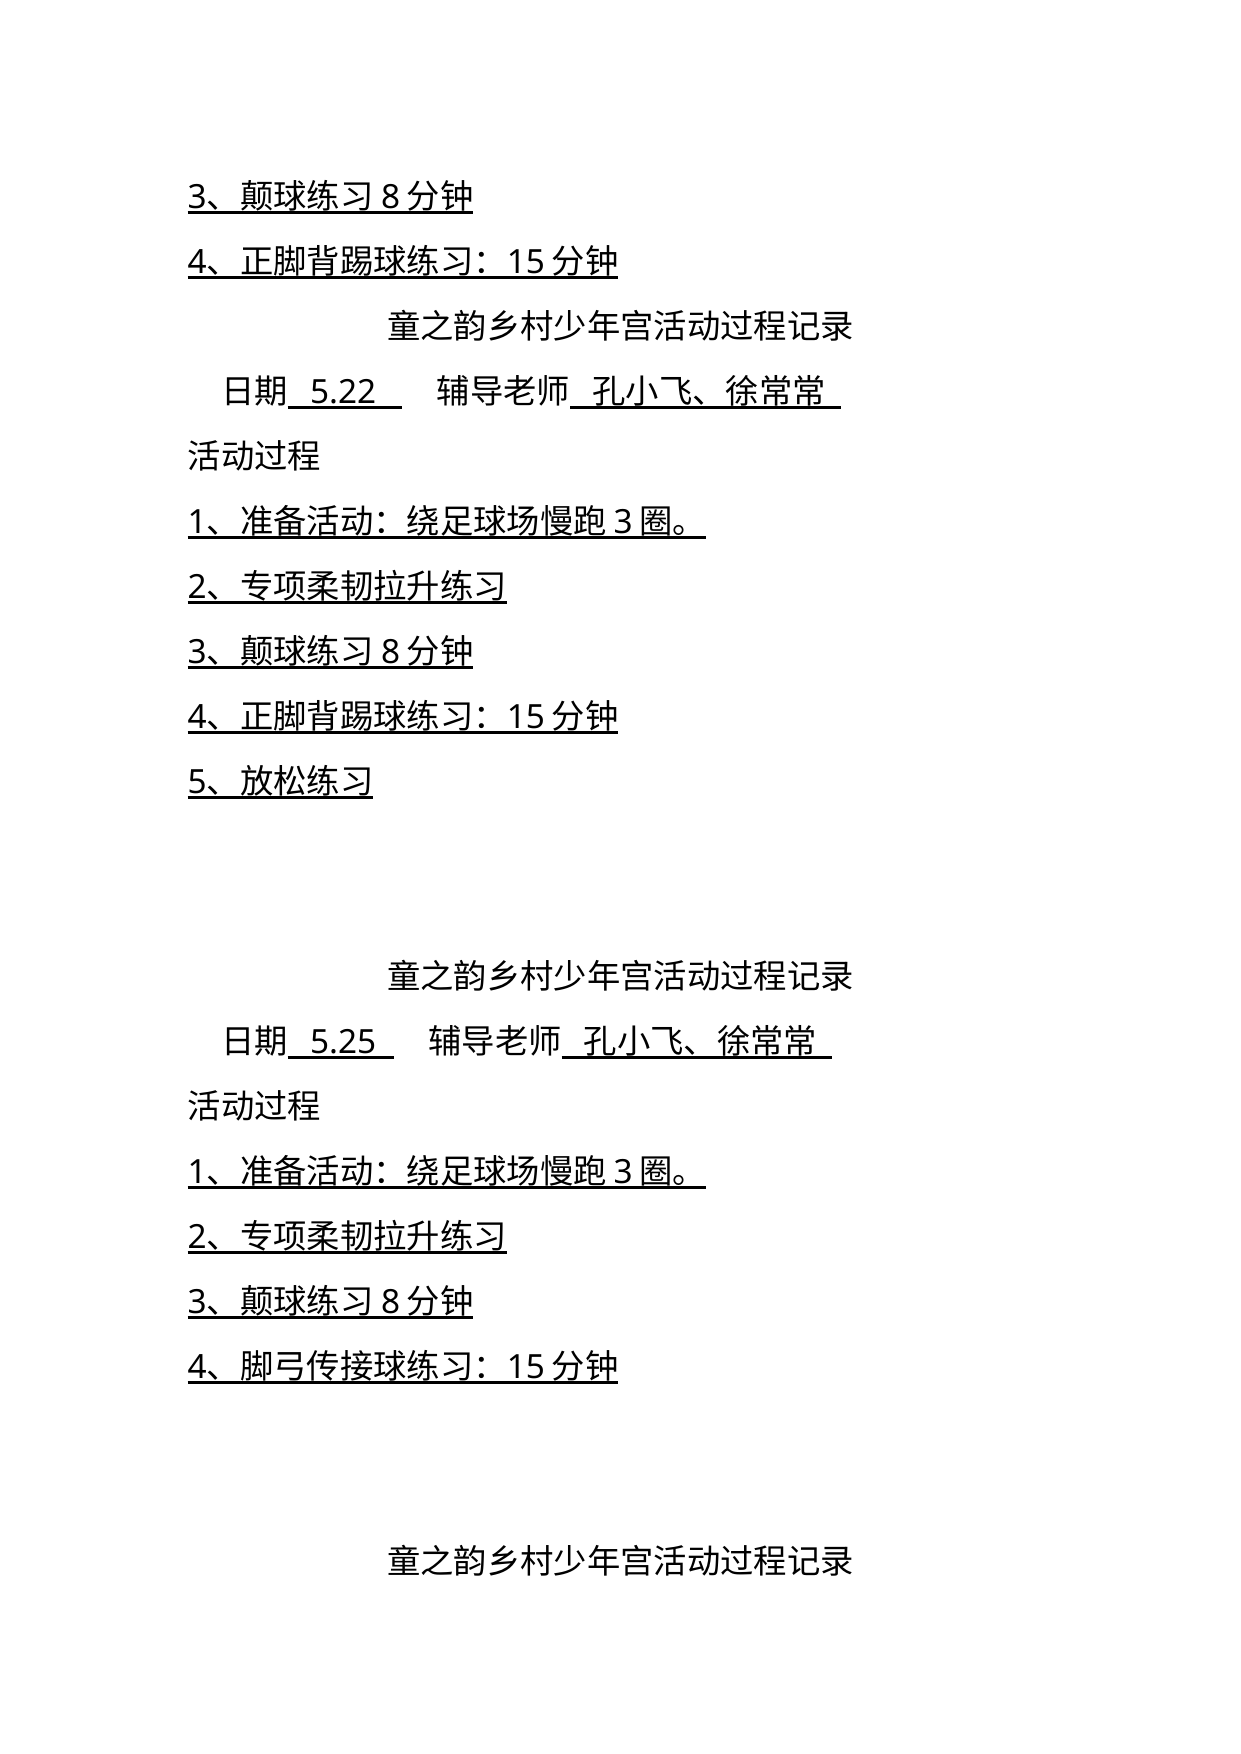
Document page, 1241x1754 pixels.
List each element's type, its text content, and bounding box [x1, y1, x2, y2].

text 童之韵乡村少年宫活动过程记录 [187, 1527, 1053, 1592]
text 5、放松练习 [187, 747, 1053, 812]
text 童之韵乡村少年宫活动过程记录 [187, 942, 1053, 1007]
text 3、颠球练习 8分钟 [187, 162, 1053, 227]
text 4、脚弓传接球练习：15分钟 [187, 1332, 1053, 1397]
text 2、专项柔韧拉升练习 [187, 1202, 1053, 1267]
text 活动过程 [187, 1072, 1053, 1137]
text 日期 5.22 辅导老师 孔小飞、徐常常 [187, 357, 1053, 422]
text 日期 5.25 辅导老师 孔小飞、徐常常 [187, 1007, 1053, 1072]
text 4、正脚背踢球练习：15分钟 [187, 682, 1053, 747]
text 活动过程 [187, 422, 1053, 487]
text 1、准备活动：绕足球场慢跑3圈。 [187, 487, 1053, 552]
text 3、颠球练习 8分钟 [187, 1267, 1053, 1332]
text 2、专项柔韧拉升练习 [187, 552, 1053, 617]
text 4、正脚背踢球练习：15分钟 [187, 227, 1053, 292]
text 童之韵乡村少年宫活动过程记录 [187, 292, 1053, 357]
text 3、颠球练习 8分钟 [187, 617, 1053, 682]
text 1、准备活动：绕足球场慢跑3圈。 [187, 1137, 1053, 1202]
